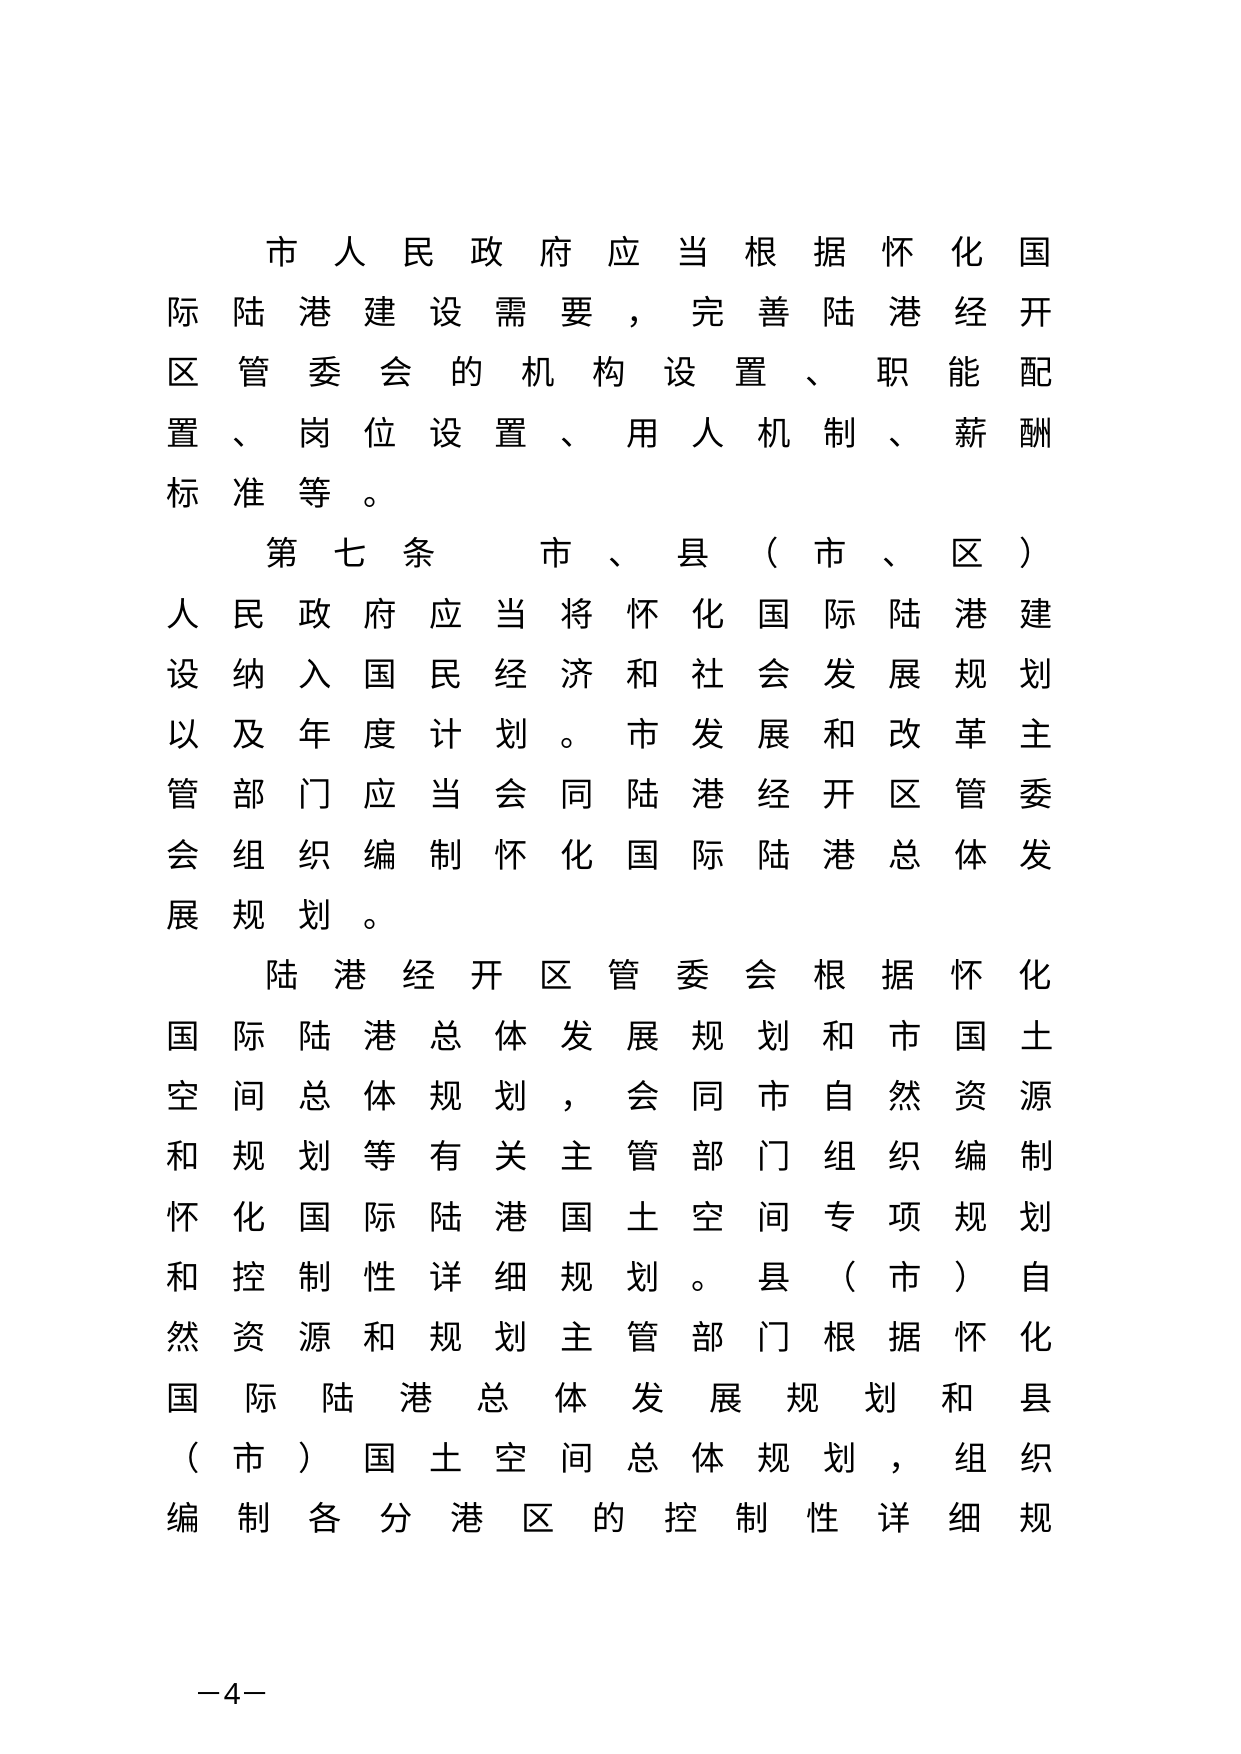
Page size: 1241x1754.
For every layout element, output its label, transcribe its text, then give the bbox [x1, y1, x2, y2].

text 第七条 市、县（市、区）人民政府应当将怀化国际陆港建设纳入国民经济和社会发展规划以及年度计划。市发展和改革主管部门应当会同陆港经开区管委会组织编制怀化国际陆港总体发展规划。 [167, 521, 1085, 943]
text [167, 943, 1085, 1546]
text 市人民政府应当根据怀化国际陆港建设需要，完善陆港经开区管委会的机构设置、职能配置、岗位设置、用人机制、薪酬标准等。 [167, 219, 1085, 521]
